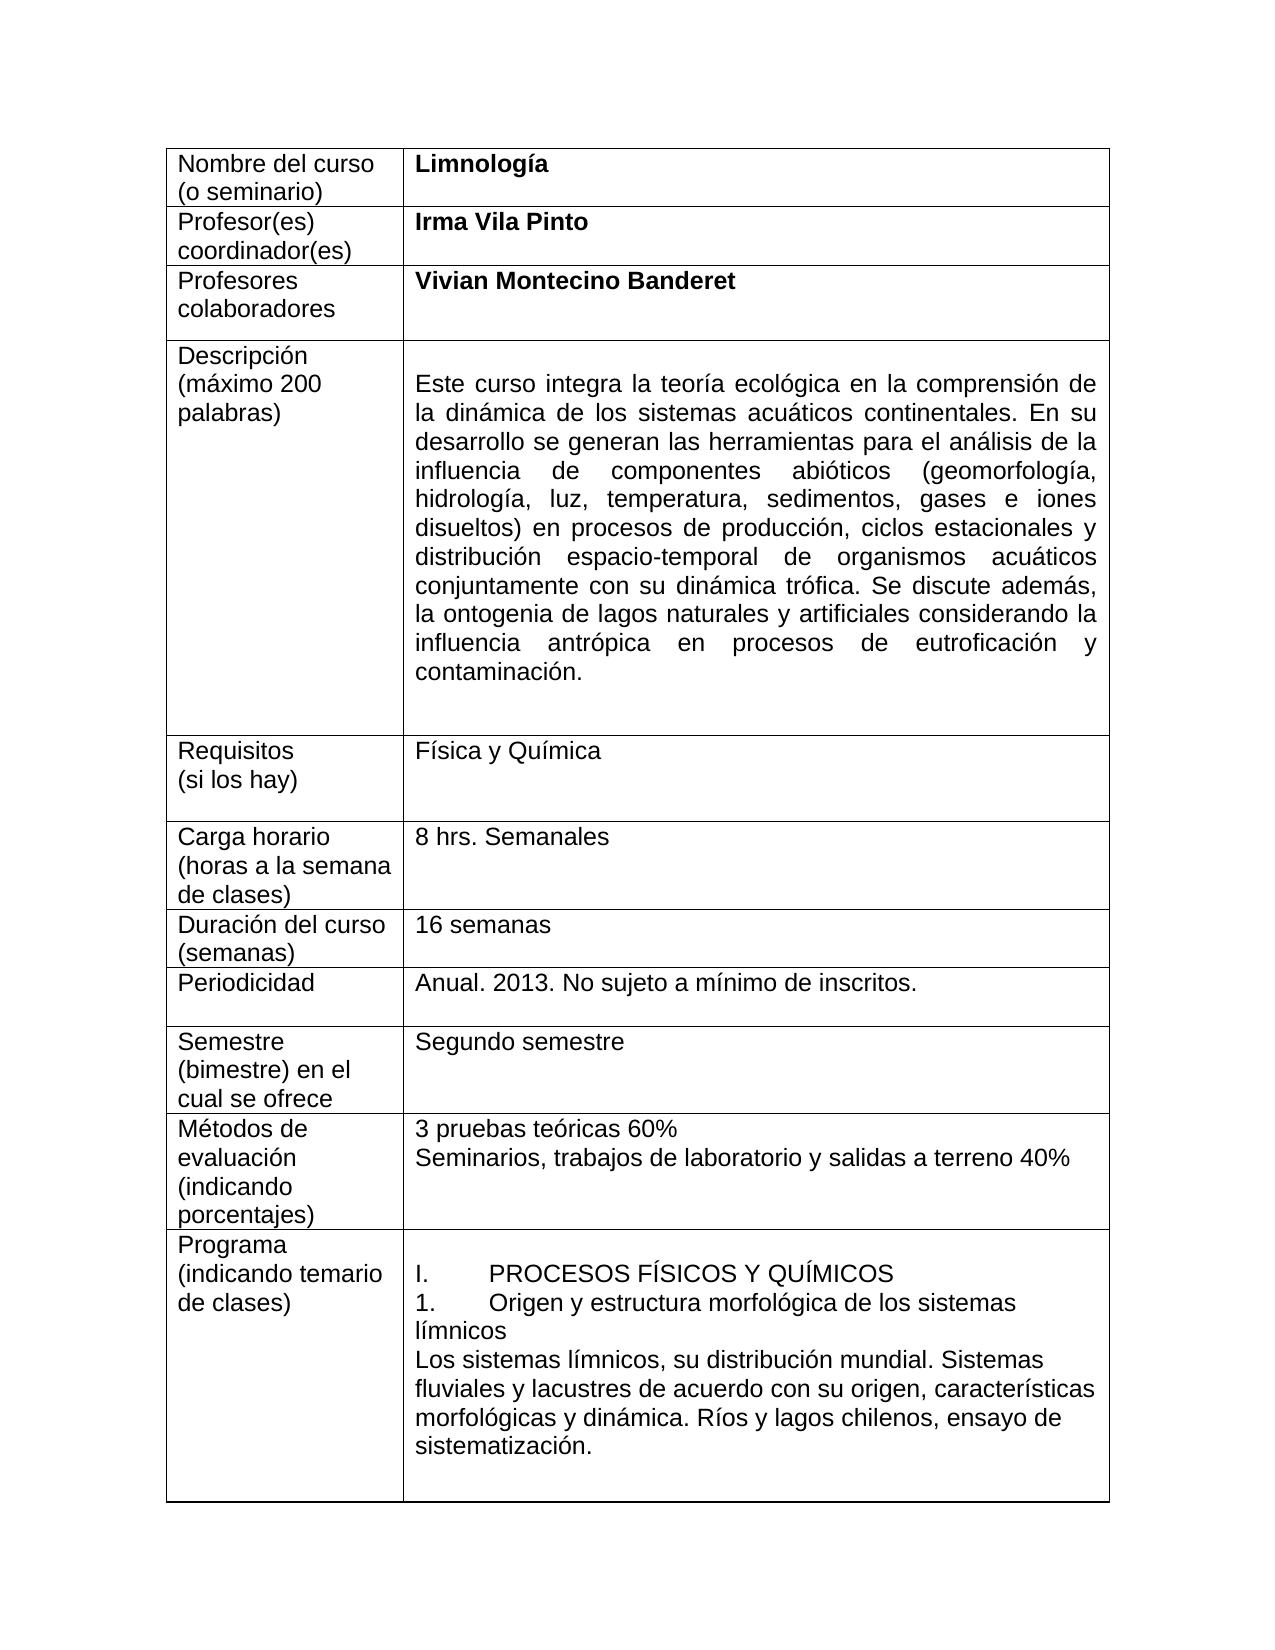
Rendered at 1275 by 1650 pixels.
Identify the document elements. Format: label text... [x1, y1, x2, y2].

table_cell Duración del curso (semanas) [167, 910, 403, 967]
table_cell 16 semanas [404, 910, 1109, 967]
table_cell Periodicidad [167, 968, 403, 1026]
table_header Nombre del curso (o seminario) [167, 149, 403, 206]
table_cell Segundo semestre [404, 1027, 1109, 1113]
table_cell Profesores colaboradores [167, 266, 403, 340]
table_cell Este curso integra la teoría ecológica en la comprensión de la dinámica de los sistemas acuáticos continentales. En su desarrollo se generan las herramientas para el análisis de la influencia de componentes abióticos (geomorfología, hidrología, luz, temperatura, sedimentos, gases e iones disueltos) en procesos de producción, ciclos estacionales y distribución espacio-temporal de organismos acuáticos conjuntamente con su dinámica trófica. Se discute además, la ontogenia de lagos naturales y artificiales considerando la influencia antrópica en procesos de eutroficación y contaminación. [404, 341, 1109, 735]
table_cell Irma Vila Pinto [404, 207, 1109, 265]
table_header Limnología [404, 149, 1109, 206]
table_cell Vivian Montecino Banderet [404, 266, 1109, 340]
table_cell Profesor(es) coordinador(es) [167, 207, 403, 265]
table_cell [404, 1230, 1109, 1501]
table_cell Carga horario (horas a la semana de clases) [167, 822, 403, 908]
table_cell 3 pruebas teóricas 60% Seminarios, trabajos de laboratorio y salidas a terreno 40% [404, 1114, 1109, 1229]
table_cell Anual. 2013. No sujeto a mínimo de inscritos. [404, 968, 1109, 1026]
table_cell Métodos de evaluación (indicando porcentajes) [167, 1114, 403, 1229]
table_cell Física y Química [404, 736, 1109, 821]
table_cell Semestre (bimestre) en el cual se ofrece [167, 1027, 403, 1113]
table_cell Descripción (máximo 200 palabras) [167, 341, 403, 735]
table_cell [167, 1230, 403, 1501]
table_cell Requisitos (si los hay) [167, 736, 403, 821]
table_cell 8 hrs. Semanales [404, 822, 1109, 908]
